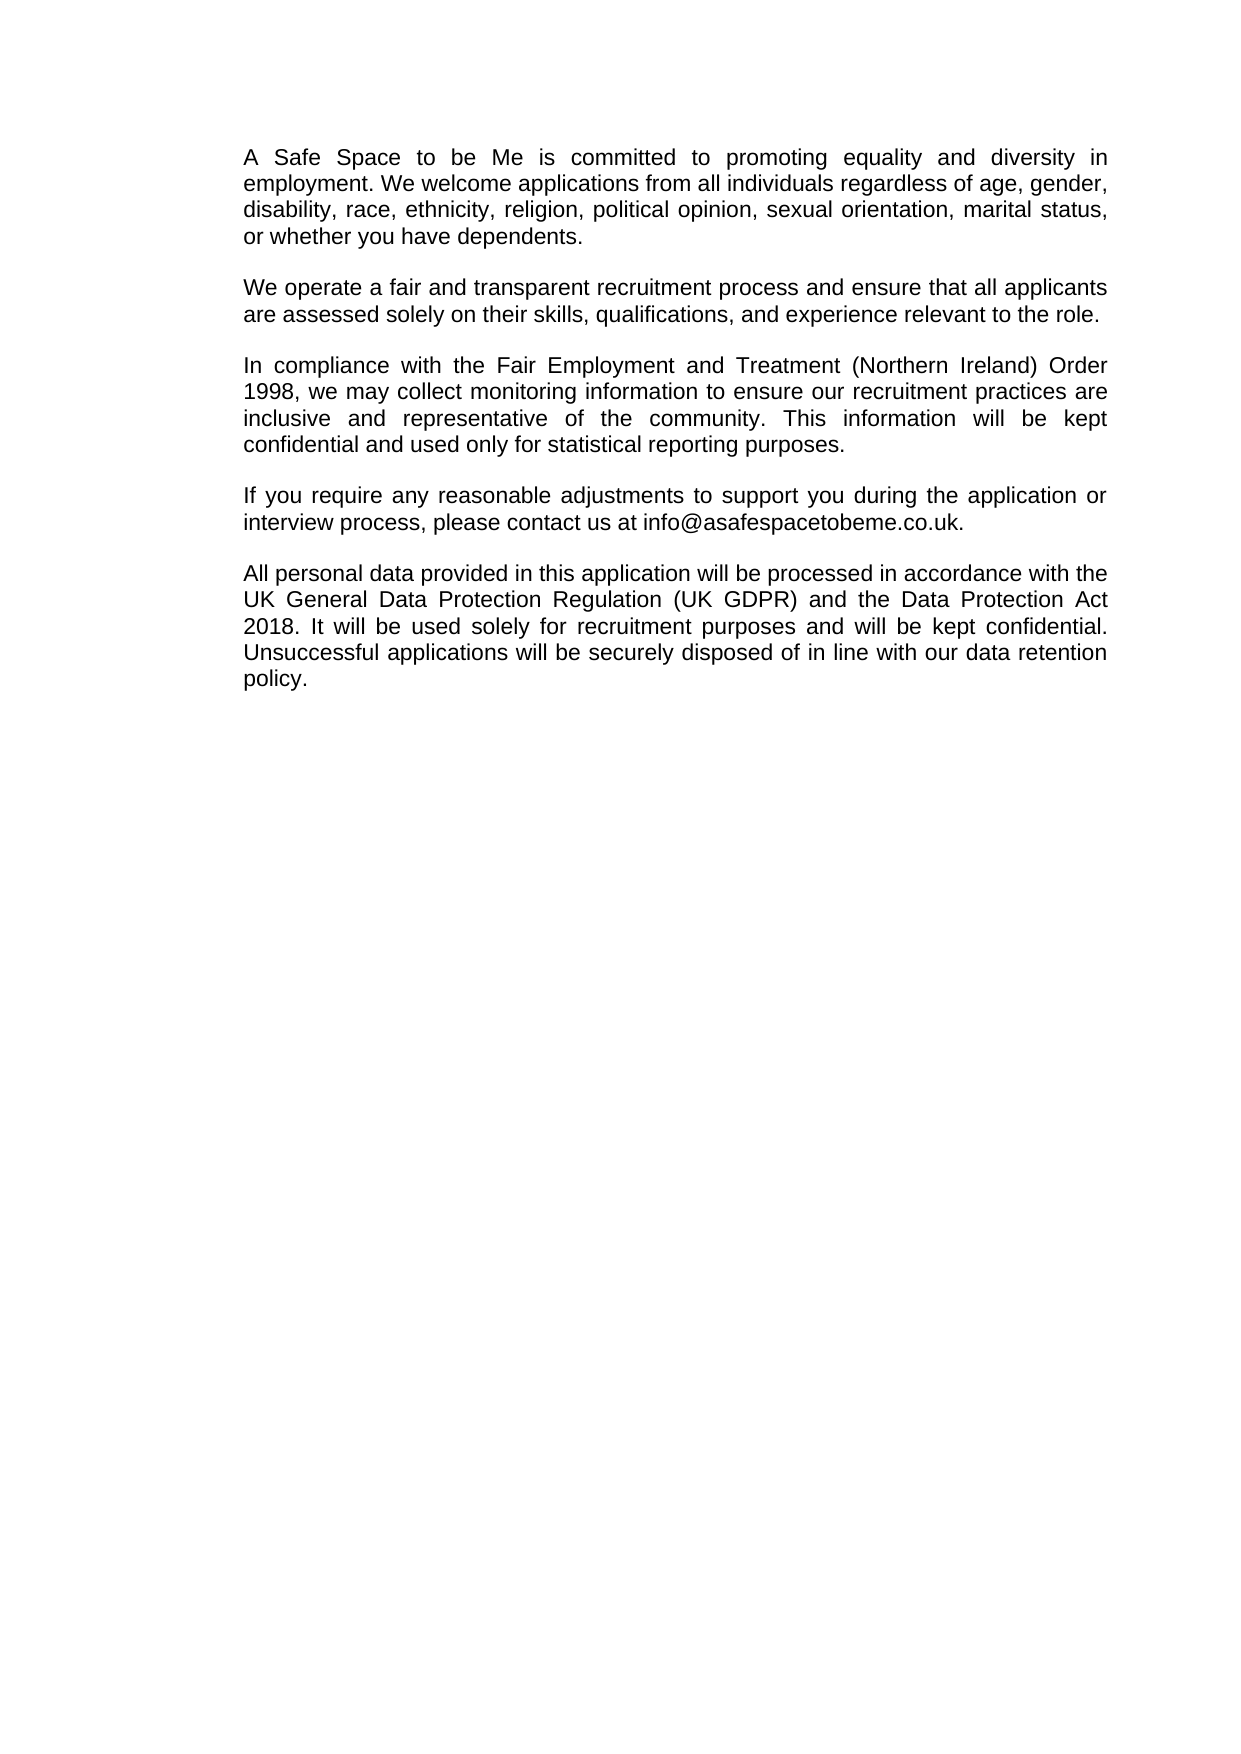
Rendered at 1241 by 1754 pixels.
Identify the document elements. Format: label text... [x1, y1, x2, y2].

subtitle In compliance with the Fair Employment and Treatment (Northern Ireland) Order 1998, we may collect monitoring information to ensure our recruitment practices are inclusive and representative of the community. This information will be kept confidential and used only for statistical reporting purposes. [243, 352, 1108, 457]
subtitle All personal data provided in this application will be processed in accordance with the UK General Data Protection Regulation (UK GDPR) and the Data Protection Act 2018. It will be used solely for recruitment purposes and will be kept confidential. Unsuccessful applications will be securely disposed of in line with our data retention policy. [243, 560, 1108, 692]
subtitle If you require any reasonable adjustments to support you during the application or interview process, please contact us at info@asafespacetobeme.co.uk. [243, 482, 1108, 535]
subtitle A Safe Space to be Me is committed to promoting equality and diversity in employment. We welcome applications from all individuals regardless of age, gender, disability, race, ethnicity, religion, political opinion, sexual orientation, marital status, or whether you have dependents. [243, 144, 1108, 249]
subtitle We operate a fair and transparent recruitment process and ensure that all applicants are assessed solely on their skills, qualifications, and experience relevant to the role. [243, 274, 1108, 327]
